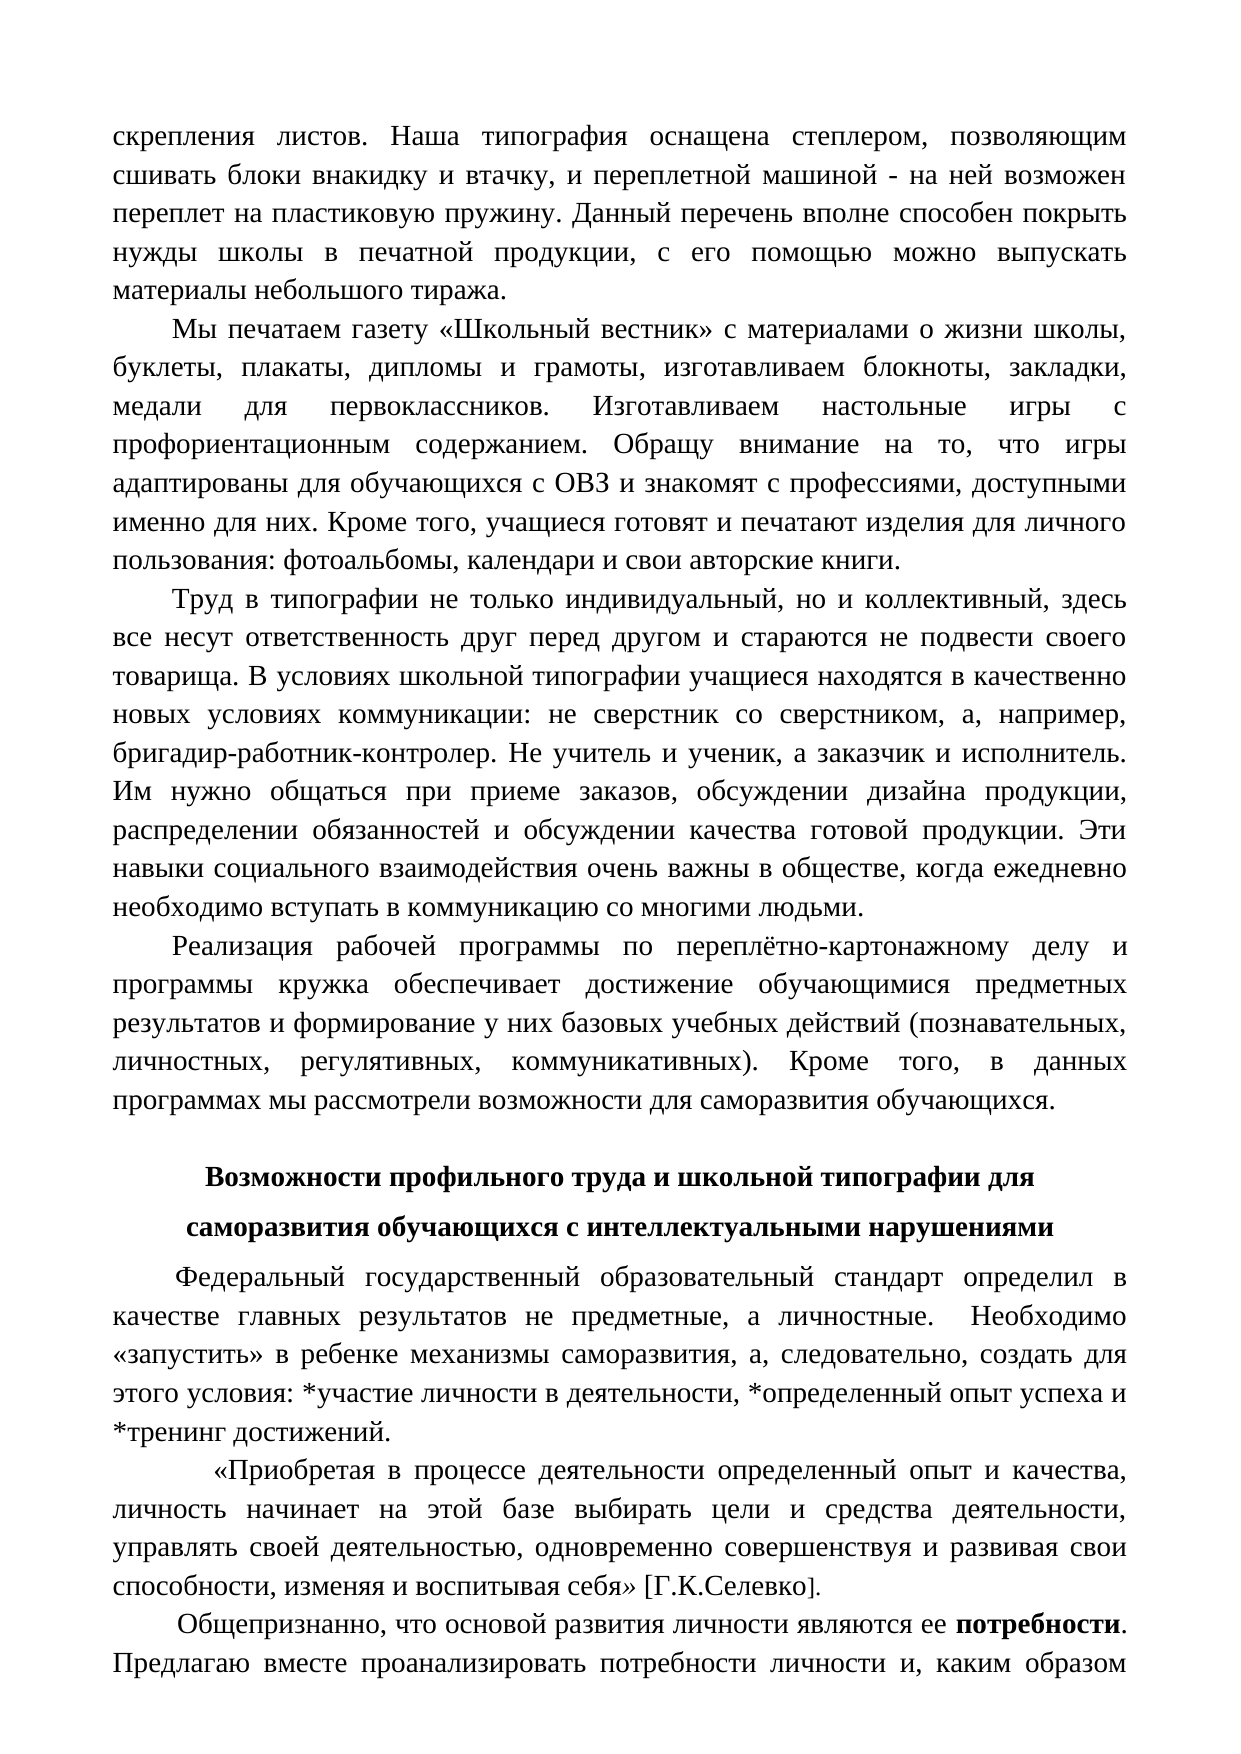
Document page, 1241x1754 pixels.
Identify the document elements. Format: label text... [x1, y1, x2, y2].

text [112, 1606, 1128, 1678]
text Реализация рабочей программы по переплётно-картонажному делу и программы кружка обеспечивает достижение обучающимися предметных результатов и формирование у них базовых учебных действий (познавательных, личностных, регулятивных, коммуникативных). Кроме того, в данных программах мы рассмотрели возможности для саморазвития обучающихся. [112, 928, 1128, 1115]
text Мы печатаем газету «Школьный вестник» с материалами о жизни школы, буклеты, плакаты, дипломы и грамоты, изготавливаем блокноты, закладки, медали для первоклассников. Изготавливаем настольные игры с профориентационным содержанием. Обращу внимание на то, что игры адаптированы для обучающихся с ОВЗ и знакомят с профессиями, доступными именно для них. Кроме того, учащиеся готовят и печатают изделия для личного пользования: фотоальбомы, календари и свои авторские книги. [112, 311, 1128, 576]
text Возможности профильного труда и школьной типографии для [112, 1159, 1128, 1192]
text Труд в типографии не только индивидуальный, но и коллективный, здесь все несут ответственность друг перед другом и стараются не подвести своего товарища. В условиях школьной типографии учащиеся находятся в качественно новых условиях коммуникации: не сверстник со сверстником, а, например, бригадир-работник-контролер. Не учитель и ученик, а заказчик и исполнитель. Им нужно общаться при приеме заказов, обсуждении дизайна продукции, распределении обязанностей и обсуждении качества готовой продукции. Эти навыки социального взаимодействия очень важны в обществе, когда ежедневно необходимо вступать в коммуникацию со многими людьми. [112, 581, 1128, 923]
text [112, 118, 1128, 306]
text саморазвития обучающихся с интеллектуальными нарушениями [112, 1209, 1128, 1243]
text Федеральный государственный образовательный стандарт определил в качестве главных результатов не предметные, а личностные. Необходимо «запустить» в ребенке механизмы саморазвития, а, следовательно, создать для этого условия: *участие личности в деятельности, *определенный опыт успеха и *тренинг достижений. [112, 1259, 1128, 1447]
text «Приобретая в процессе деятельности определенный опыт и качества, личность начинает на этой базе выбирать цели и средства деятельности, управлять своей деятельностью, одновременно совершенствуя и развивая свои способности, изменяя и воспитывая себя» [Г.К.Селевко]. [112, 1452, 1128, 1601]
